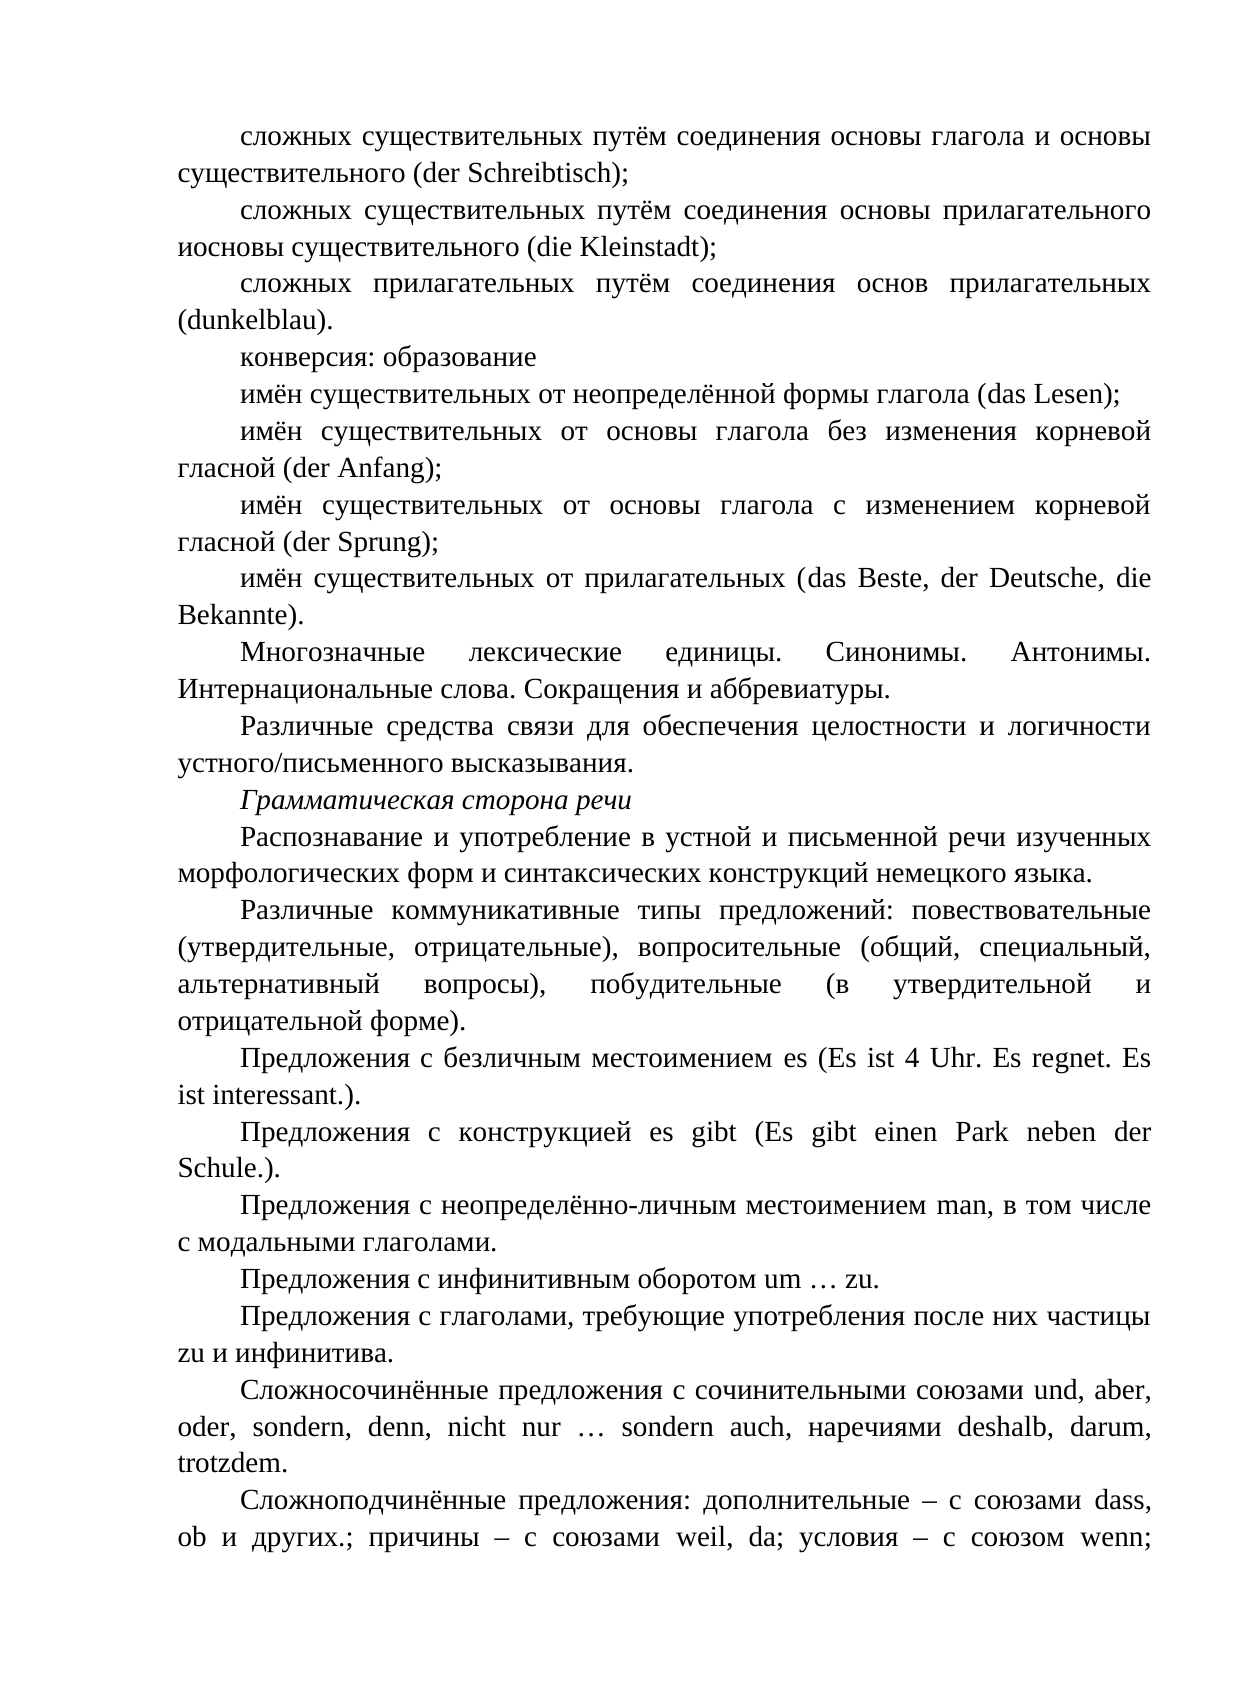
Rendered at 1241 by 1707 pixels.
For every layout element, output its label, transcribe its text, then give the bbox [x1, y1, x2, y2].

text Сложносочинённые предложения с сочинительными союзами und, aber, oder, sondern, denn, nicht nur … sondern auch, наречиями deshalb, darum, trotzdem. [177, 1372, 1152, 1479]
text Грамматическая сторона речи [177, 782, 1152, 815]
text Многозначные лексические единицы. Синонимы. Антонимы. Интернациональные слова. Сокращения и аббревиатуры. [177, 634, 1152, 705]
text сложных прилагательных путём соединения основ прилагательных (dunkelblau). [177, 266, 1152, 336]
text Различные коммуникативные типы предложений: повествовательные (утвердительные, отрицательные), вопросительные (общий, специальный, альтернативный вопросы), побудительные (в утвердительной и отрицательной форме). [177, 892, 1152, 1037]
text Предложения с конструкцией es gibt (Es gibt einen Park neben der Schule.). [177, 1114, 1152, 1184]
text конверсия: образование [177, 339, 1152, 373]
text Предложения с безличным местоимением es (Es ist 4 Uhr. Es regnet. Es ist interessant.). [177, 1040, 1152, 1110]
text сложных существительных путём соединения основы прилагательного иосновы существительного (die Kleinstadt); [177, 192, 1152, 262]
text Различные средства связи для обеспечения целостности и логичности устного/письменного высказывания. [177, 708, 1152, 778]
text сложных существительных путём соединения основы глагола и основы существительного (der Schreibtisch); [177, 118, 1152, 188]
text имён существительных от неопределённой формы глагола (das Lesen); [177, 376, 1152, 410]
text Распознавание и употребление в устной и письменной речи изученных морфологических форм и синтаксических конструкций немецкого языка. [177, 819, 1152, 889]
text Предложения с инфинитивным оборотом um … zu. [177, 1261, 1152, 1295]
text Предложения с глаголами, требующие употребления после них частицы zu и инфинитива. [177, 1298, 1152, 1368]
text имён существительных от прилагательных (das Beste, der Deutsche, die Bekannte). [177, 561, 1152, 631]
text Предложения с неопределённо-личным местоимением man, в том числе с модальными глаголами. [177, 1187, 1152, 1258]
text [177, 1482, 1152, 1553]
text имён существительных от основы глагола с изменением корневой гласной (der Sprung); [177, 487, 1152, 557]
text имён существительных от основы глагола без изменения корневой гласной (der Anfang); [177, 413, 1152, 483]
